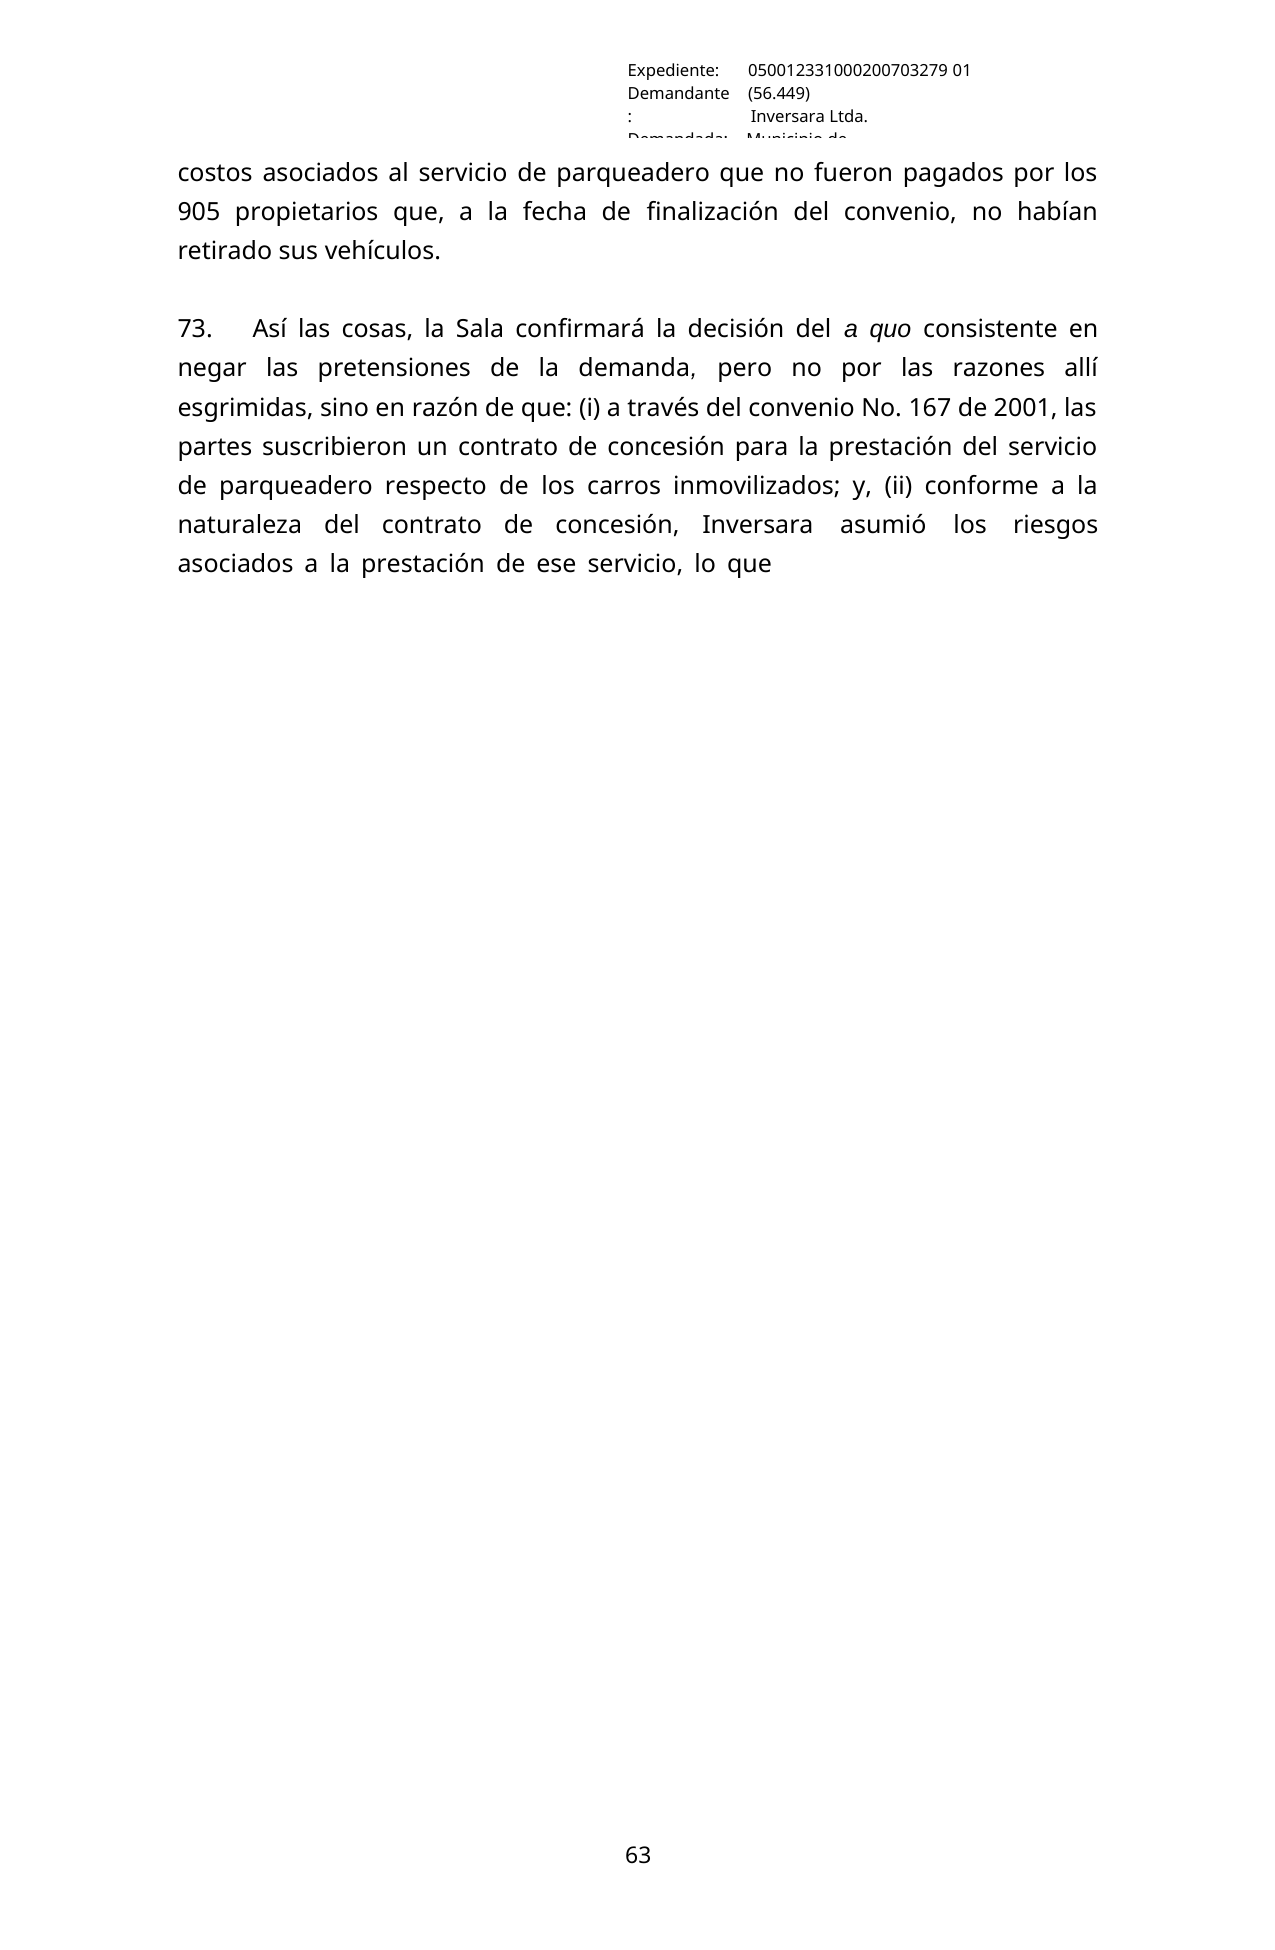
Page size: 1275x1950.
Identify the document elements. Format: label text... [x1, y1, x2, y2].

list Así las cosas, la Sala confirmará la decisión del a quo consistente en negar las pretensiones de la demanda, pero no por las razones allí esgrimidas, sino en razón de que: (i) a través del convenio No. 167 de 2001, las partes suscribieron un contrato de concesión para la prestación del servicio de parqueadero respecto de los carros inmovilizados; y, (ii) conforme a la naturaleza del contrato de concesión, Inversara asumió los riesgos asociados a la prestación de ese servicio, lo que [177, 311, 1098, 580]
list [177, 154, 1098, 267]
